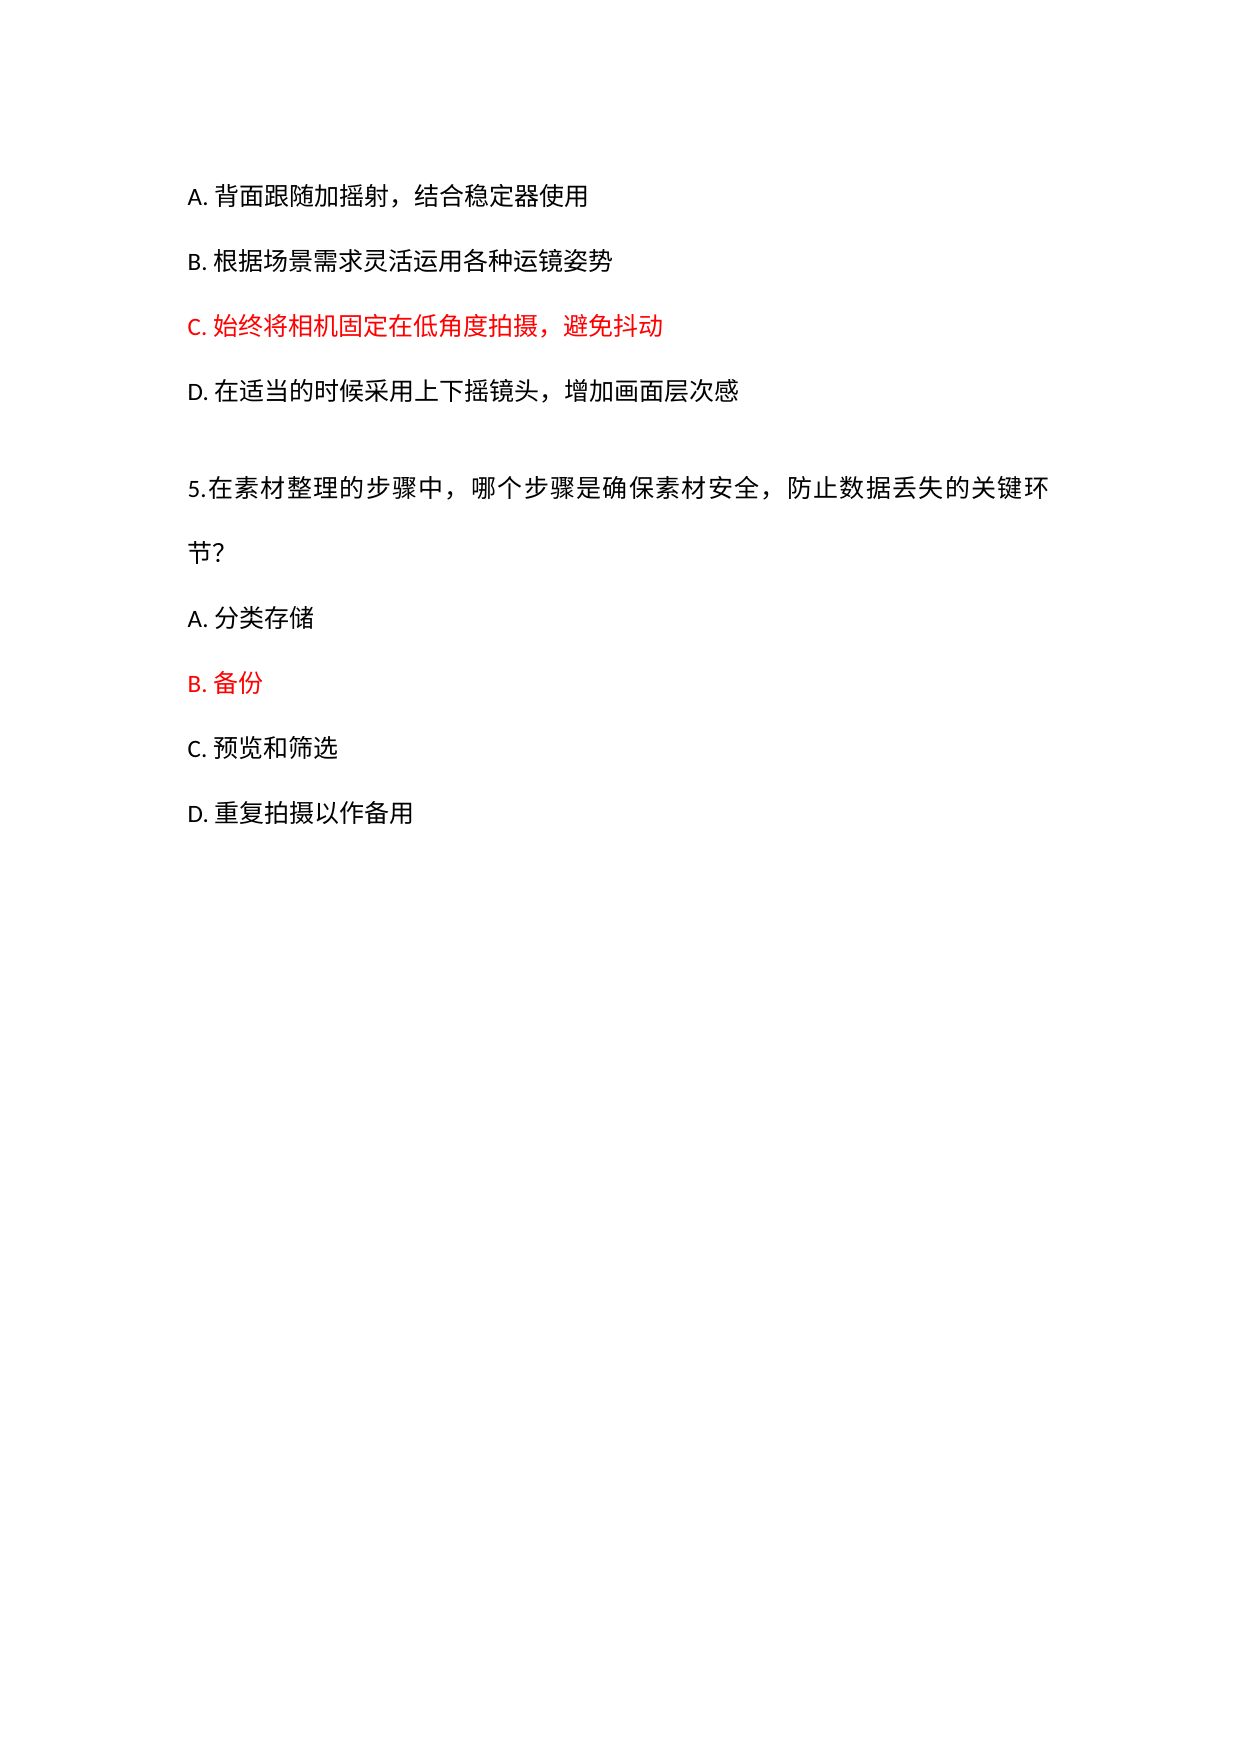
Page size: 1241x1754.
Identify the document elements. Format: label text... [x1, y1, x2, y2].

list A. 背面跟随加摇射，结合稳定器使用 [187, 162, 1053, 227]
list B. 根据场景需求灵活运用各种运镜姿势 [187, 227, 1053, 292]
list 5.在素材整理的步骤中，哪个步骤是确保素材安全，防止数据丢失的关键环节？ [187, 454, 1053, 584]
list D. 重复拍摄以作备用 [187, 779, 1053, 844]
list B. 备份 [187, 649, 1053, 714]
list A. 分类存储 [187, 584, 1053, 649]
list C. 始终将相机固定在低角度拍摄，避免抖动 [187, 292, 1053, 357]
list D. 在适当的时候采用上下摇镜头，增加画面层次感 [187, 357, 1053, 422]
list C. 预览和筛选 [187, 714, 1053, 779]
